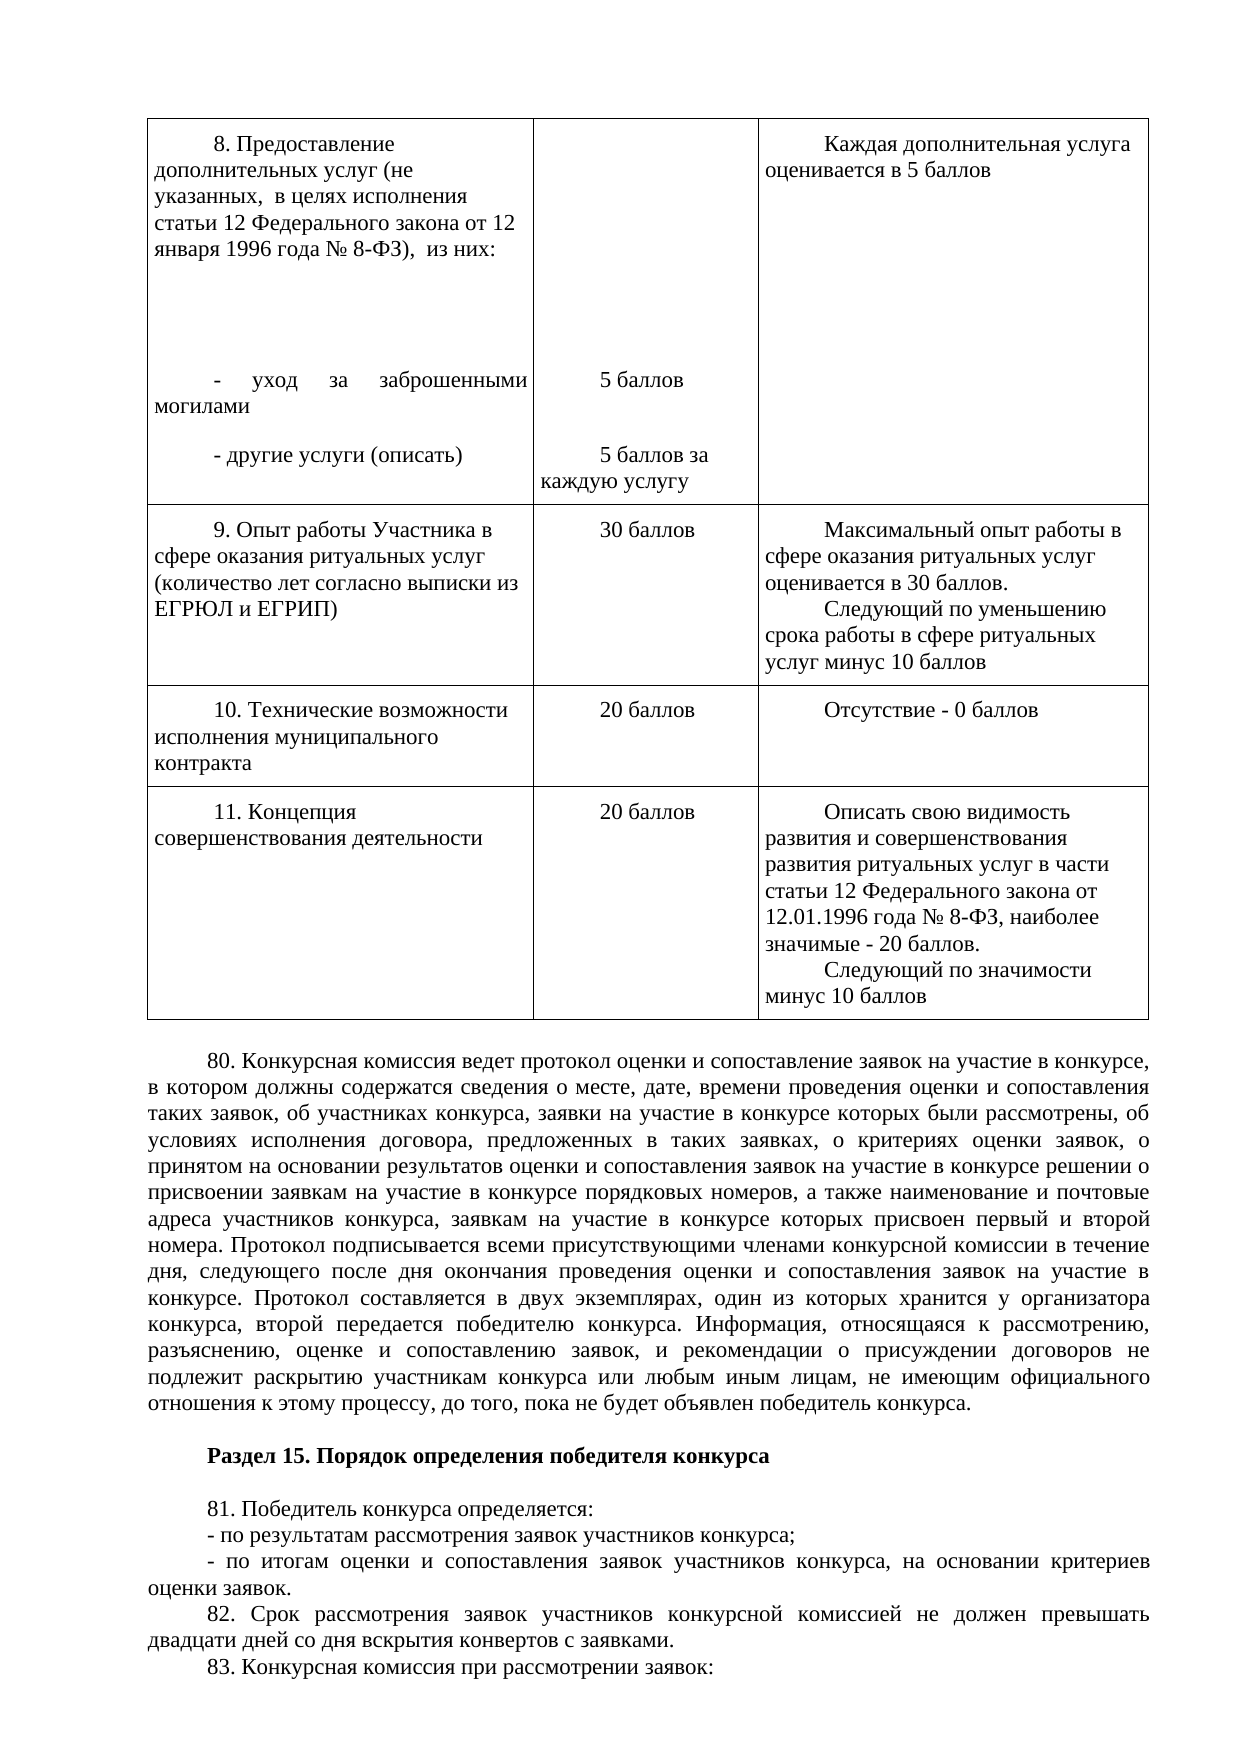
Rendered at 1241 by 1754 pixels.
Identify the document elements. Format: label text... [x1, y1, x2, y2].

text 83. Конкурсная комиссия при рассмотрении заявок: [148, 1653, 1152, 1679]
table_cell 10. Технические возможности исполнения муниципального контракта [148, 686, 533, 786]
table_cell Описать свою видимость развития и совершенствования развития ритуальных услуг в части статьи 12 Федерального закона от 12.01.1996 года № 8-ФЗ, наиболее значимые - 20 баллов. Следующий по значимости минус 10 баллов [759, 787, 1148, 1019]
table_cell 8. Предоставление дополнительных услуг (не указанных, в целях исполнения статьи 12 Федерального закона от 12 января 1996 года № 8-ФЗ), из них: [148, 119, 533, 354]
table_cell Каждая дополнительная услуга оценивается в 5 баллов [759, 119, 1148, 504]
text 81. Победитель конкурса определяется: [148, 1495, 1152, 1521]
table_cell - уход за заброшенными могилами [148, 354, 533, 429]
text - по результатам рассмотрения заявок участников конкурса; [148, 1521, 1152, 1547]
table_cell Максимальный опыт работы в сфере оказания ритуальных услуг оценивается в 30 баллов. Следующий по уменьшению срока работы в сфере ритуальных услуг минус 10 баллов [759, 505, 1148, 685]
text Раздел 15. Порядок определения победителя конкурса [148, 1442, 1152, 1468]
table_cell [534, 119, 758, 354]
text 82. Срок рассмотрения заявок участников конкурсной комиссией не должен превышать двадцати дней со дня вскрытия конвертов с заявками. [148, 1600, 1152, 1653]
table_cell 30 баллов [534, 505, 758, 685]
table_cell 5 баллов за каждую услугу [534, 429, 758, 504]
table_cell 5 баллов [534, 354, 758, 429]
text - по итогам оценки и сопоставления заявок участников конкурса, на основании критериев оценки заявок. [148, 1547, 1152, 1600]
table_cell 20 баллов [534, 686, 758, 786]
table_cell Отсутствие - 0 баллов [759, 686, 1148, 786]
text 80. Конкурсная комиссия ведет протокол оценки и сопоставление заявок на участие в конкурсе, в котором должны содержатся сведения о месте, дате, времени проведения оценки и сопоставления таких заявок, об участниках конкурса, заявки на участие в конкурсе которых были рассмотрены, об условиях исполнения договора, предложенных в таких заявках, о критериях оценки заявок, о принятом на основании результатов оценки и сопоставления заявок на участие в конкурсе решении о присвоении заявкам на участие в конкурсе порядковых номеров, а также наименование и почтовые адреса участников конкурса, заявкам на участие в конкурсе которых присвоен первый и второй номера. Протокол подписывается всеми присутствующими членами конкурсной комиссии в течение дня, следующего после дня окончания проведения оценки и сопоставления заявок на участие в конкурсе. Протокол составляется в двух экземплярах, один из которых хранится у организатора конкурса, второй передается победителю конкурса. Информация, относящаяся к рассмотрению, разъяснению, оценке и сопоставлению заявок, и рекомендации о присуждении договоров не подлежит раскрытию участникам конкурса или любым иным лицам, не имеющим официального отношения к этому процессу, до того, пока не будет объявлен победитель конкурса. [148, 1047, 1152, 1416]
table_cell 9. Опыт работы Участника в сфере оказания ритуальных услуг (количество лет согласно выписки из ЕГРЮЛ и ЕГРИП) [148, 505, 533, 685]
table_cell 11. Концепция совершенствования деятельности [148, 787, 533, 1019]
table_cell - другие услуги (описать) [148, 429, 533, 504]
table_cell 20 баллов [534, 787, 758, 1019]
